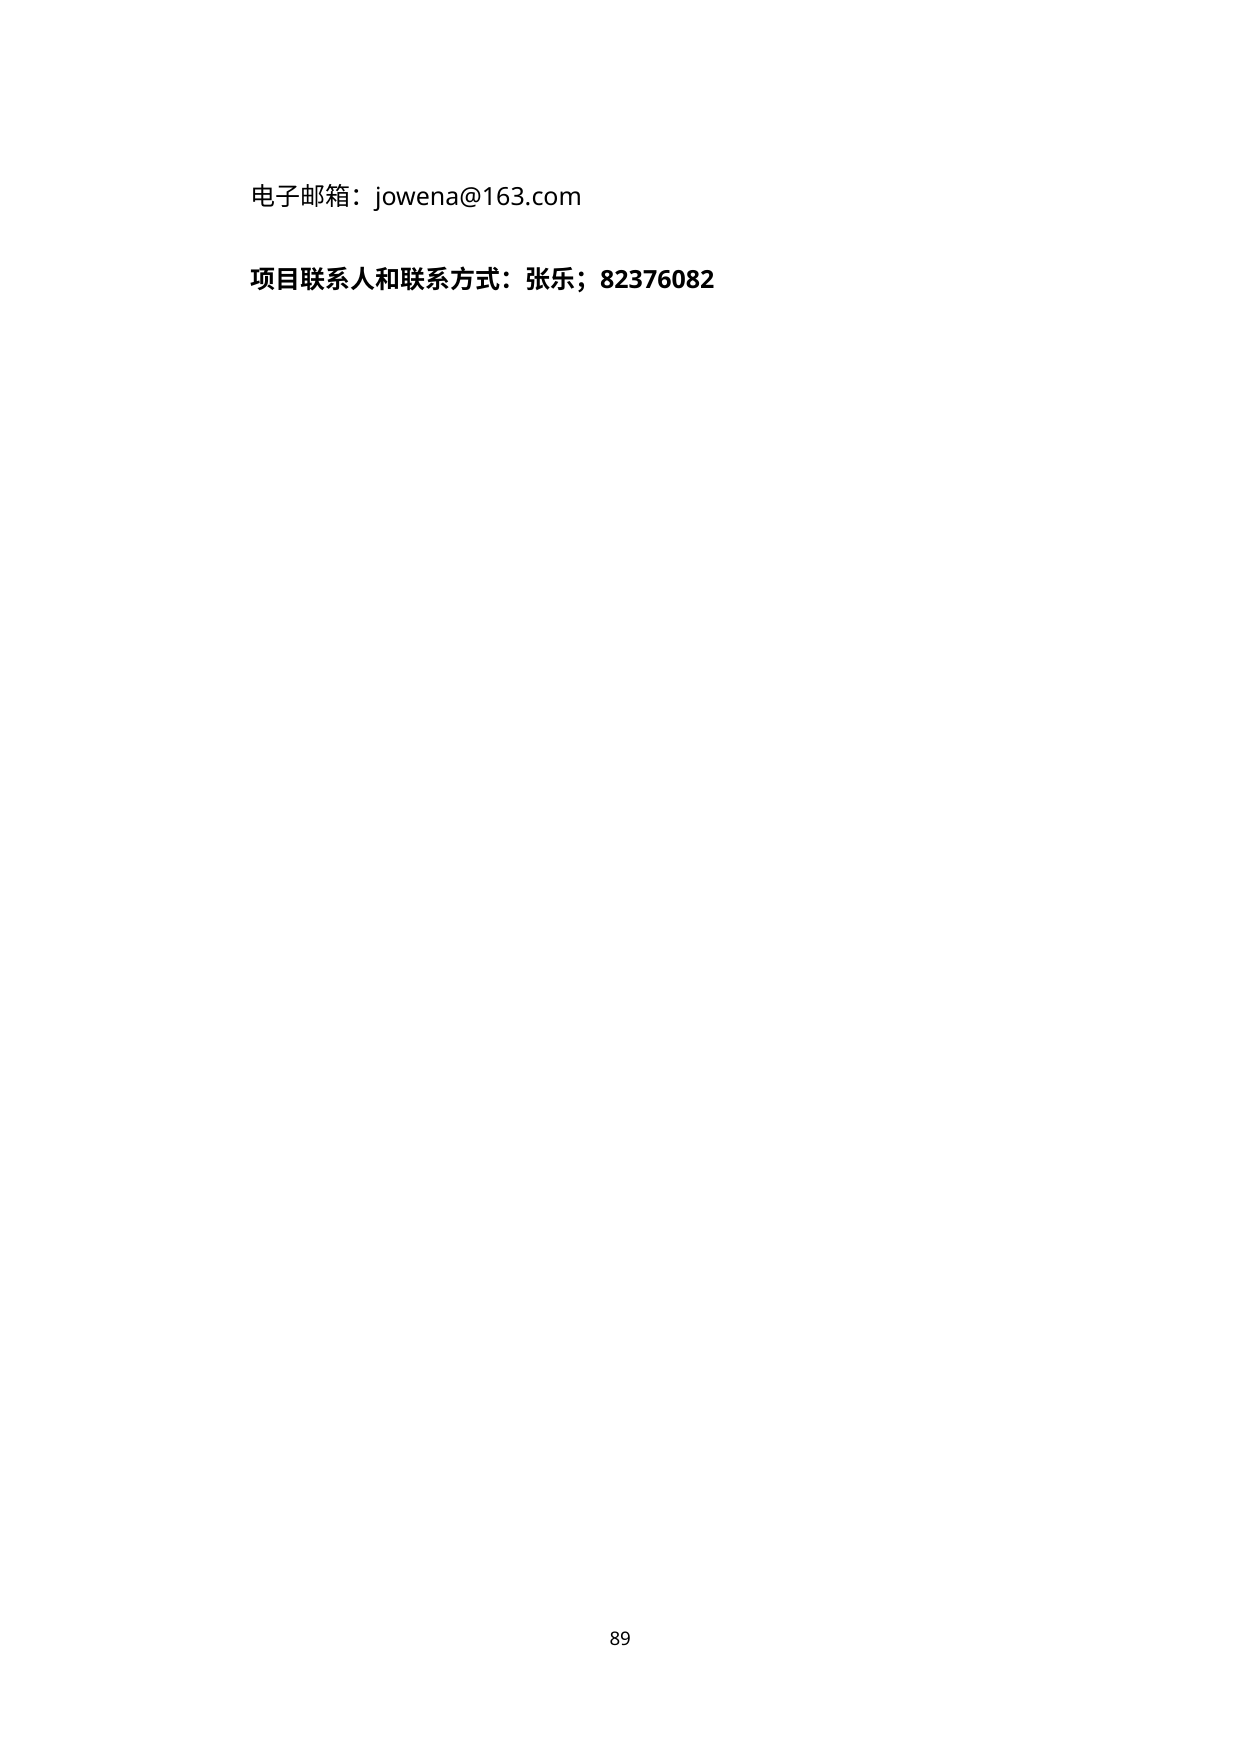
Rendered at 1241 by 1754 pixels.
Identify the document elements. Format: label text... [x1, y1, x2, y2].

text 项目联系人和联系方式：张乐；82376082 [250, 245, 1053, 310]
text 电子邮箱：jowena@163.com [250, 162, 1053, 227]
